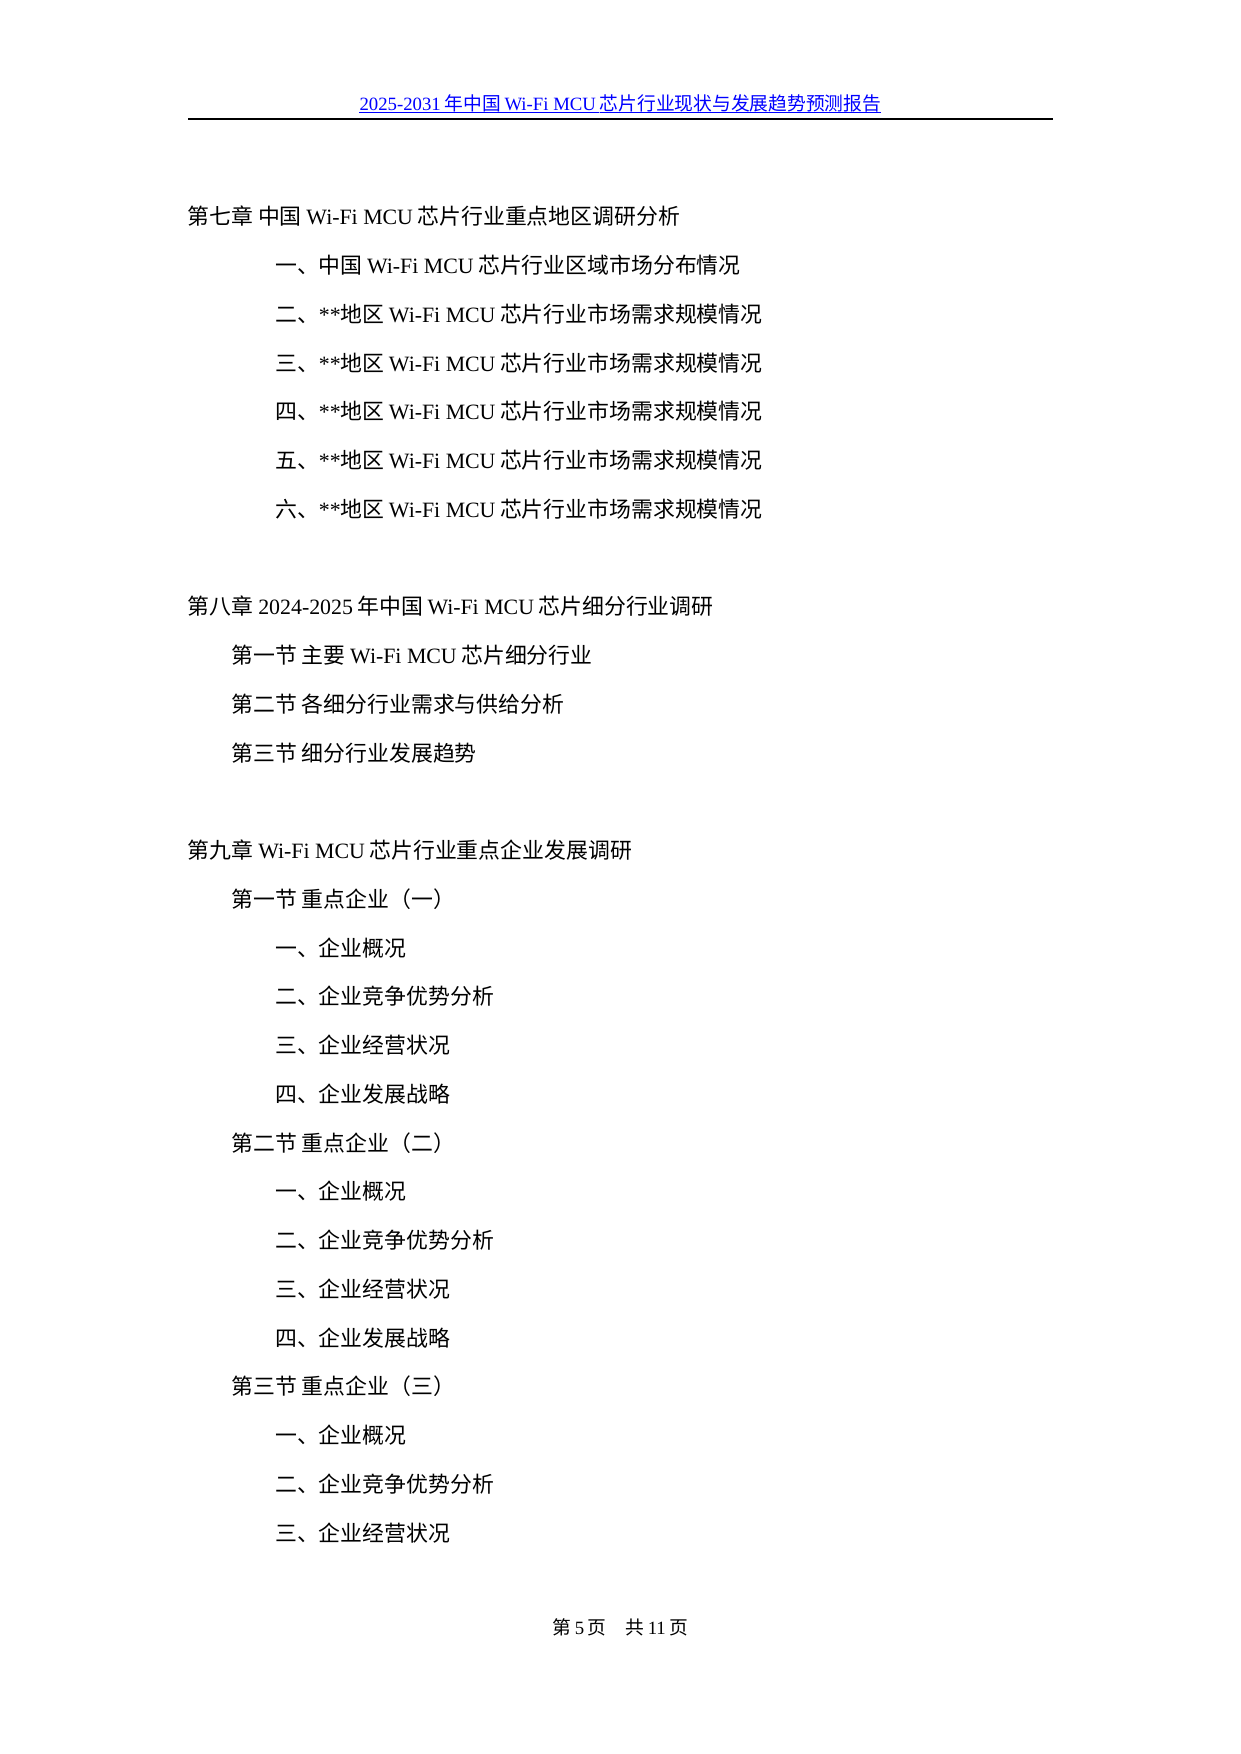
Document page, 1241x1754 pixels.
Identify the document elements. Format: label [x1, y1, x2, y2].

text [187, 150, 1053, 1548]
